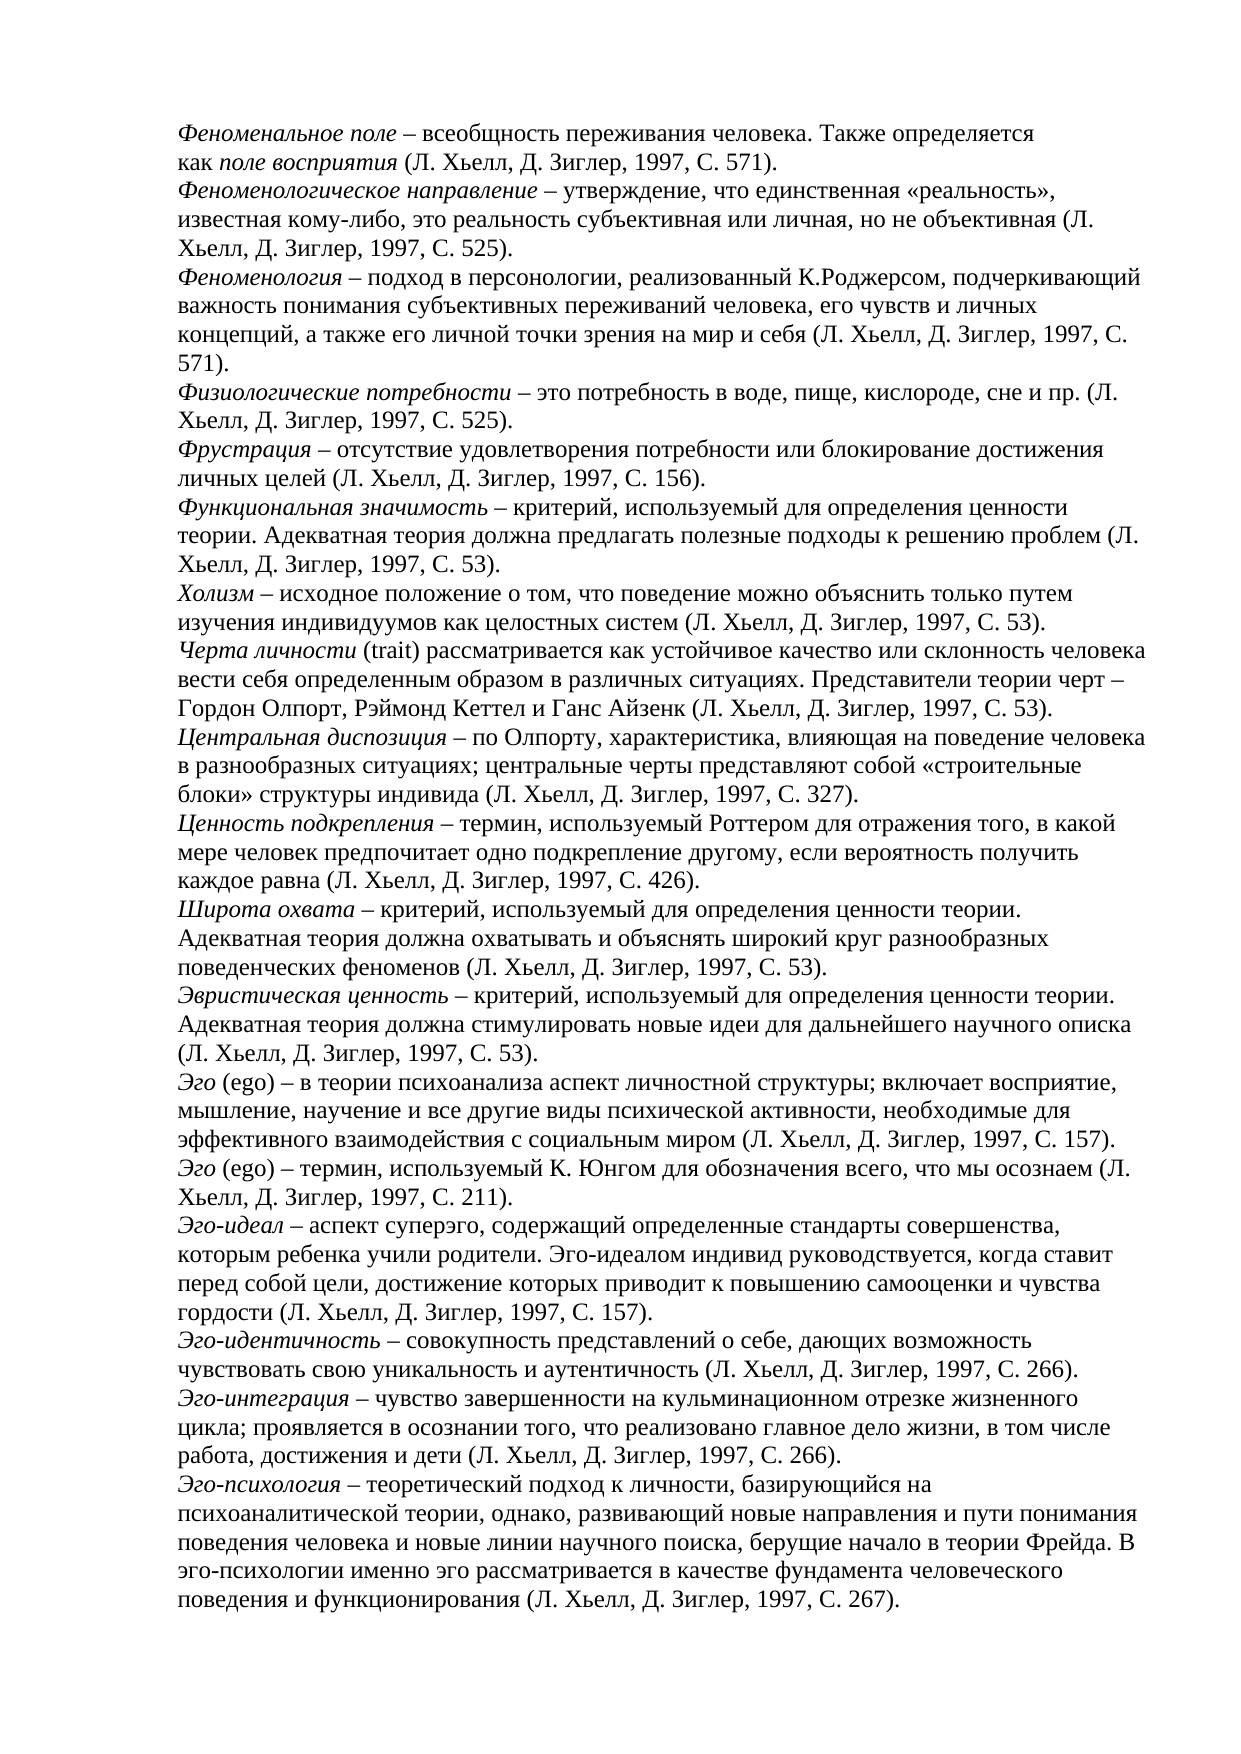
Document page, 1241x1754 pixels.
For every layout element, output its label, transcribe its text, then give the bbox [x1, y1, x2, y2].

text Широта охвата – критерий, используемый для определения ценности теории. Адекватная теория должна охватывать и объяснять широкий круг разнообразных поведенческих феноменов (Л. Хьелл, Д. Зиглер, 1997, С. 53). [177, 894, 1152, 981]
text Эго (ego) – термин, используемый К. Юнгом для обозначения всего, что мы осознаем (Л. Хьелл, Д. Зиглер, 1997, С. 211). [177, 1153, 1152, 1211]
text Физиологические потребности – это потребность в воде, пище, кислороде, сне и пр. (Л. Хьелл, Д. Зиглер, 1997, С. 525). [177, 377, 1152, 434]
text Эго-идеал – аспект суперэго, содержащий определенные стандарты совершенства, которым ребенка учили родители. Эго-идеалом индивид руководствуется, когда ставит перед собой цели, достижение которых приводит к повышению самооценки и чувства гордости (Л. Хьелл, Д. Зиглер, 1997, С. 157). [177, 1211, 1152, 1326]
text Ценность подкрепления – термин, используемый Роттером для отражения того, в какой мере человек предпочитает одно подкрепление другому, если вероятность получить каждое равна (Л. Хьелл, Д. Зиглер, 1997, С. 426). [177, 808, 1152, 894]
text Эго-психология – теоретический подход к личности, базирующийся на психоаналитической теории, однако, развивающий новые направления и пути понимания поведения человека и новые линии научного поиска, берущие начало в теории Фрейда. В эго-психологии именно эго рассматривается в качестве фундамента человеческого поведения и функционирования (Л. Хьелл, Д. Зиглер, 1997, С. 267). [177, 1469, 1152, 1613]
text Феноменология – подход в персонологии, реализованный К.Роджерсом, подчеркивающий важность понимания субъективных переживаний человека, его чувств и личных концепций, а также его личной точки зрения на мир и себя (Л. Хьелл, Д. Зиглер, 1997, С. 571). [177, 262, 1152, 377]
text Феноменологическое направление – утверждение, что единственная «реальность», известная кому-либо, это реальность субъективная или личная, но не объективная (Л. Хьелл, Д. Зиглер, 1997, С. 525). [177, 176, 1152, 262]
text Феноменальное поле – всеобщность переживания человека. Также определяется как поле восприятия (Л. Хьелл, Д. Зиглер, 1997, С. 571). [177, 118, 1152, 176]
text Эго-идентичность – совокупность представлений о себе, дающих возможность чувствовать свою уникальность и аутентичность (Л. Хьелл, Д. Зиглер, 1997, С. 266). [177, 1326, 1152, 1383]
text Функциональная значимость – критерий, используемый для определения ценности теории. Адекватная теория должна предлагать полезные подходы к решению проблем (Л. Хьелл, Д. Зиглер, 1997, С. 53). [177, 492, 1152, 578]
text Черта личности (trait) рассматривается как устойчивое качество или склонность человека вести себя определенным образом в различных ситуациях. Представители теории черт – Гордон Олпорт, Рэймонд Кеттел и Ганс Айзенк (Л. Хьелл, Д. Зиглер, 1997, С. 53). [177, 636, 1152, 722]
text Эвристическая ценность – критерий, используемый для определения ценности теории. Адекватная теория должна стимулировать новые идеи для дальнейшего научного описка (Л. Хьелл, Д. Зиглер, 1997, С. 53). [177, 981, 1152, 1067]
text Эго (ego) – в теории психоанализа аспект личностной структуры; включает восприятие, мышление, научение и все другие виды психической активности, необходимые для эффективного взаимодействия с социальным миром (Л. Хьелл, Д. Зиглер, 1997, С. 157). [177, 1067, 1152, 1153]
text Фрустрация – отсутствие удовлетворения потребности или блокирование достижения личных целей (Л. Хьелл, Д. Зиглер, 1997, С. 156). [177, 434, 1152, 492]
text Холизм – исходное положение о том, что поведение можно объяснить только путем изучения индивидуумов как целостных систем (Л. Хьелл, Д. Зиглер, 1997, С. 53). [177, 578, 1152, 636]
text Центральная диспозиция – по Олпорту, характеристика, влияющая на поведение человека в разнообразных ситуациях; центральные черты представляют собой «строительные блоки» структуры индивида (Л. Хьелл, Д. Зиглер, 1997, С. 327). [177, 722, 1152, 808]
text Эго-интеграция – чувство завершенности на кульминационном отрезке жизненного цикла; проявляется в осознании того, что реализовано главное дело жизни, в том числе работа, достижения и дети (Л. Хьелл, Д. Зиглер, 1997, С. 266). [177, 1383, 1152, 1469]
